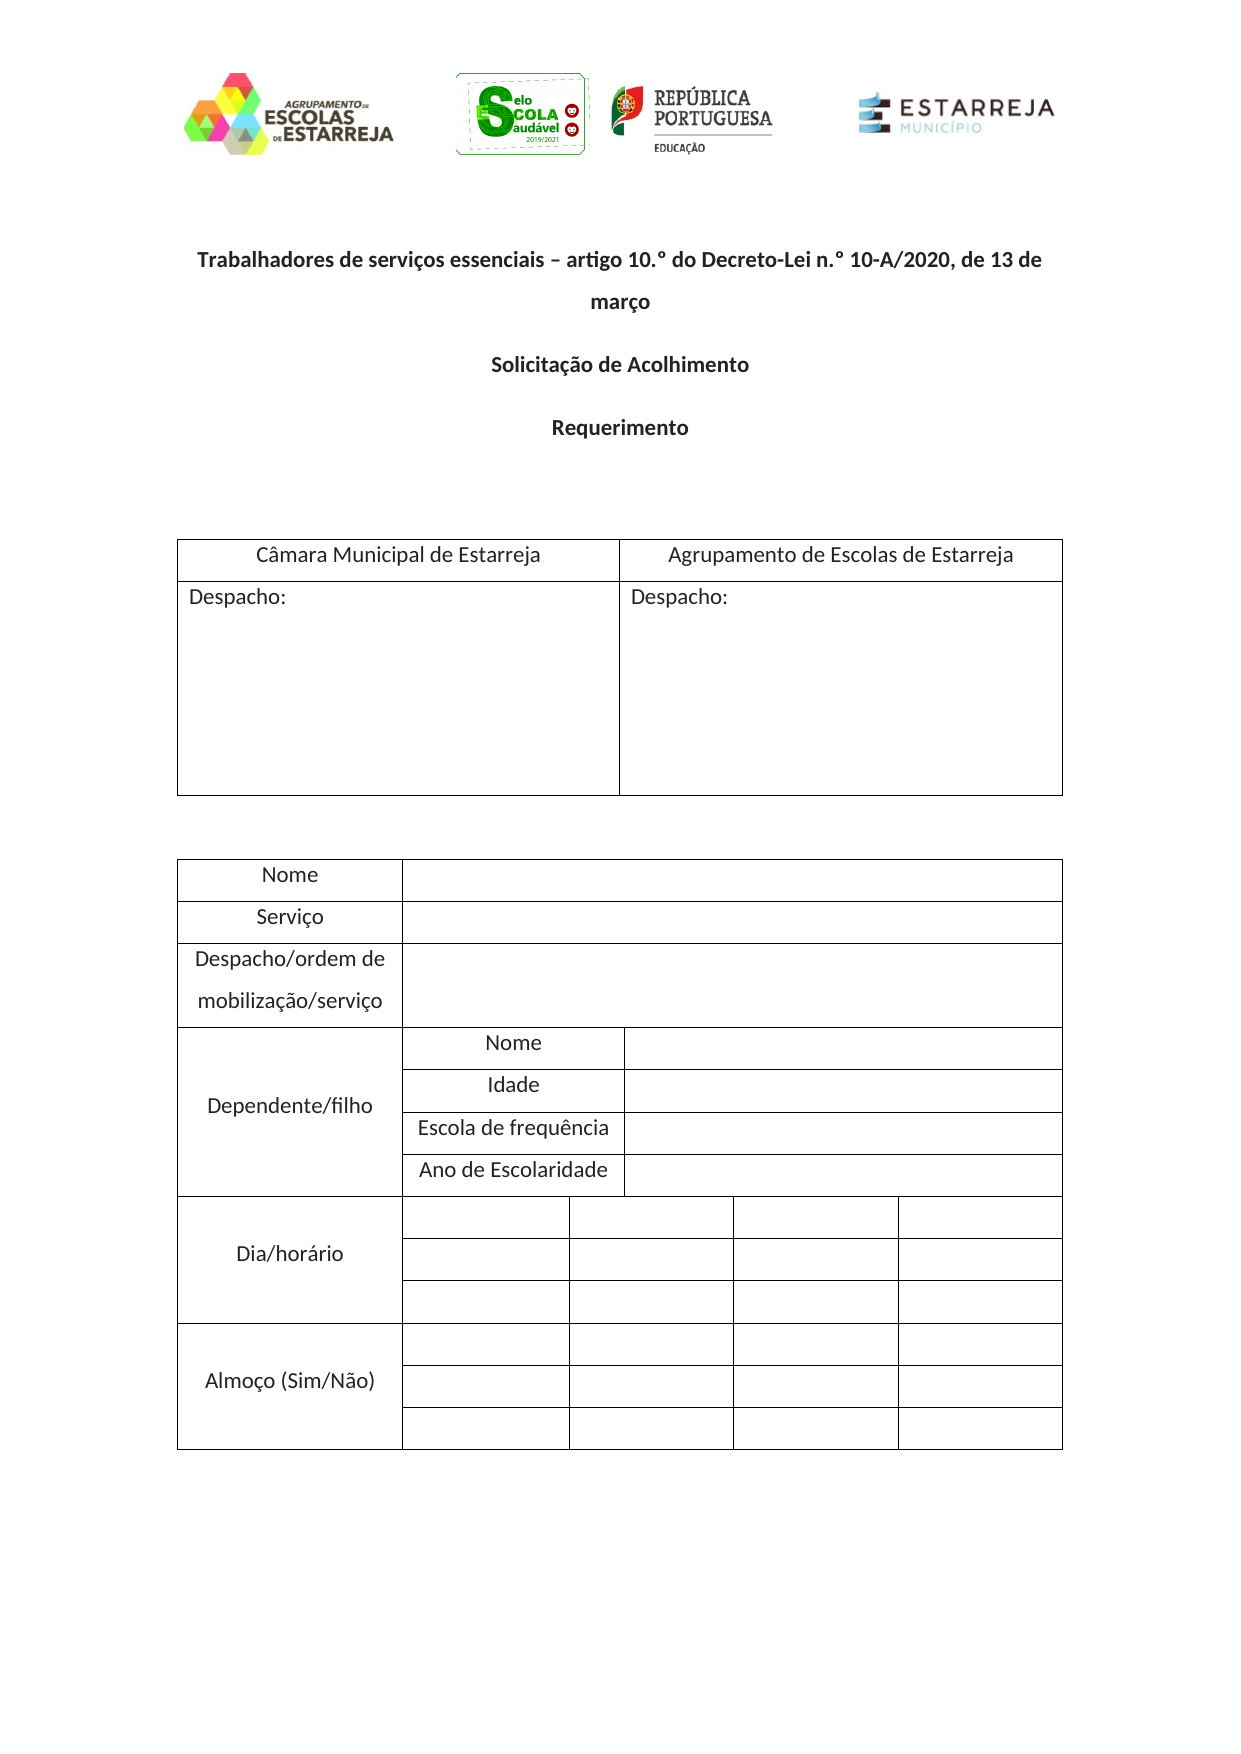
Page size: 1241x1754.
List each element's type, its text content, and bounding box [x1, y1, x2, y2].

table_cell Dia/horário [178, 1197, 402, 1322]
table_cell [734, 1197, 898, 1238]
table_cell [570, 1408, 733, 1449]
table_cell [625, 1070, 1062, 1112]
table_cell [403, 1408, 569, 1449]
table_header [403, 860, 1062, 901]
table_cell [734, 1324, 898, 1365]
text Requerimento [177, 413, 1063, 441]
table_cell Almoço (Sim/Não) [178, 1324, 402, 1449]
text Trabalhadores de serviços essenciais – artigo 10.º do Decreto-Lei n.º 10-A/2020, de 13 de março [177, 245, 1063, 315]
table_cell [899, 1408, 1062, 1449]
table_cell [899, 1239, 1062, 1280]
table_cell [734, 1366, 898, 1407]
table_cell [403, 1197, 569, 1238]
table_cell [734, 1239, 898, 1280]
table_cell Despacho: [620, 582, 1062, 795]
table_cell [570, 1197, 733, 1238]
table_header Nome [178, 860, 402, 901]
table_cell [570, 1239, 733, 1280]
table_cell [403, 1281, 569, 1322]
picture [595, 79, 788, 155]
table_cell Ano de Escolaridade [403, 1155, 624, 1196]
table_cell [899, 1281, 1062, 1322]
table_cell [403, 944, 1062, 1027]
table_cell [734, 1408, 898, 1449]
table_cell Nome [403, 1028, 624, 1069]
table_cell [899, 1366, 1062, 1407]
table_cell Escola de frequência [403, 1113, 624, 1154]
table_cell [899, 1324, 1062, 1365]
table_cell [403, 1324, 569, 1365]
table_cell [570, 1324, 733, 1365]
table_cell [403, 1239, 569, 1280]
table_cell [625, 1028, 1062, 1069]
table_cell [570, 1281, 733, 1322]
table_header Câmara Municipal de Estarreja [178, 540, 619, 581]
table_cell Serviço [178, 902, 402, 943]
table_cell Idade [403, 1070, 624, 1112]
table_cell Despacho: [178, 582, 619, 795]
table_cell [734, 1281, 898, 1322]
picture [183, 73, 394, 155]
table_cell [625, 1113, 1062, 1154]
table_cell [403, 1366, 569, 1407]
picture [856, 86, 1057, 142]
table_cell [899, 1197, 1062, 1238]
text Solicitação de Acolhimento [177, 350, 1063, 378]
table_cell Dependente/filho [178, 1028, 402, 1196]
table_cell [570, 1366, 733, 1407]
table_cell [625, 1155, 1062, 1196]
table_header Agrupamento de Escolas de Estarreja [620, 540, 1062, 581]
table_cell Despacho/ordem de mobilização/serviço [178, 944, 402, 1027]
table_cell [403, 902, 1062, 943]
picture [456, 73, 591, 155]
